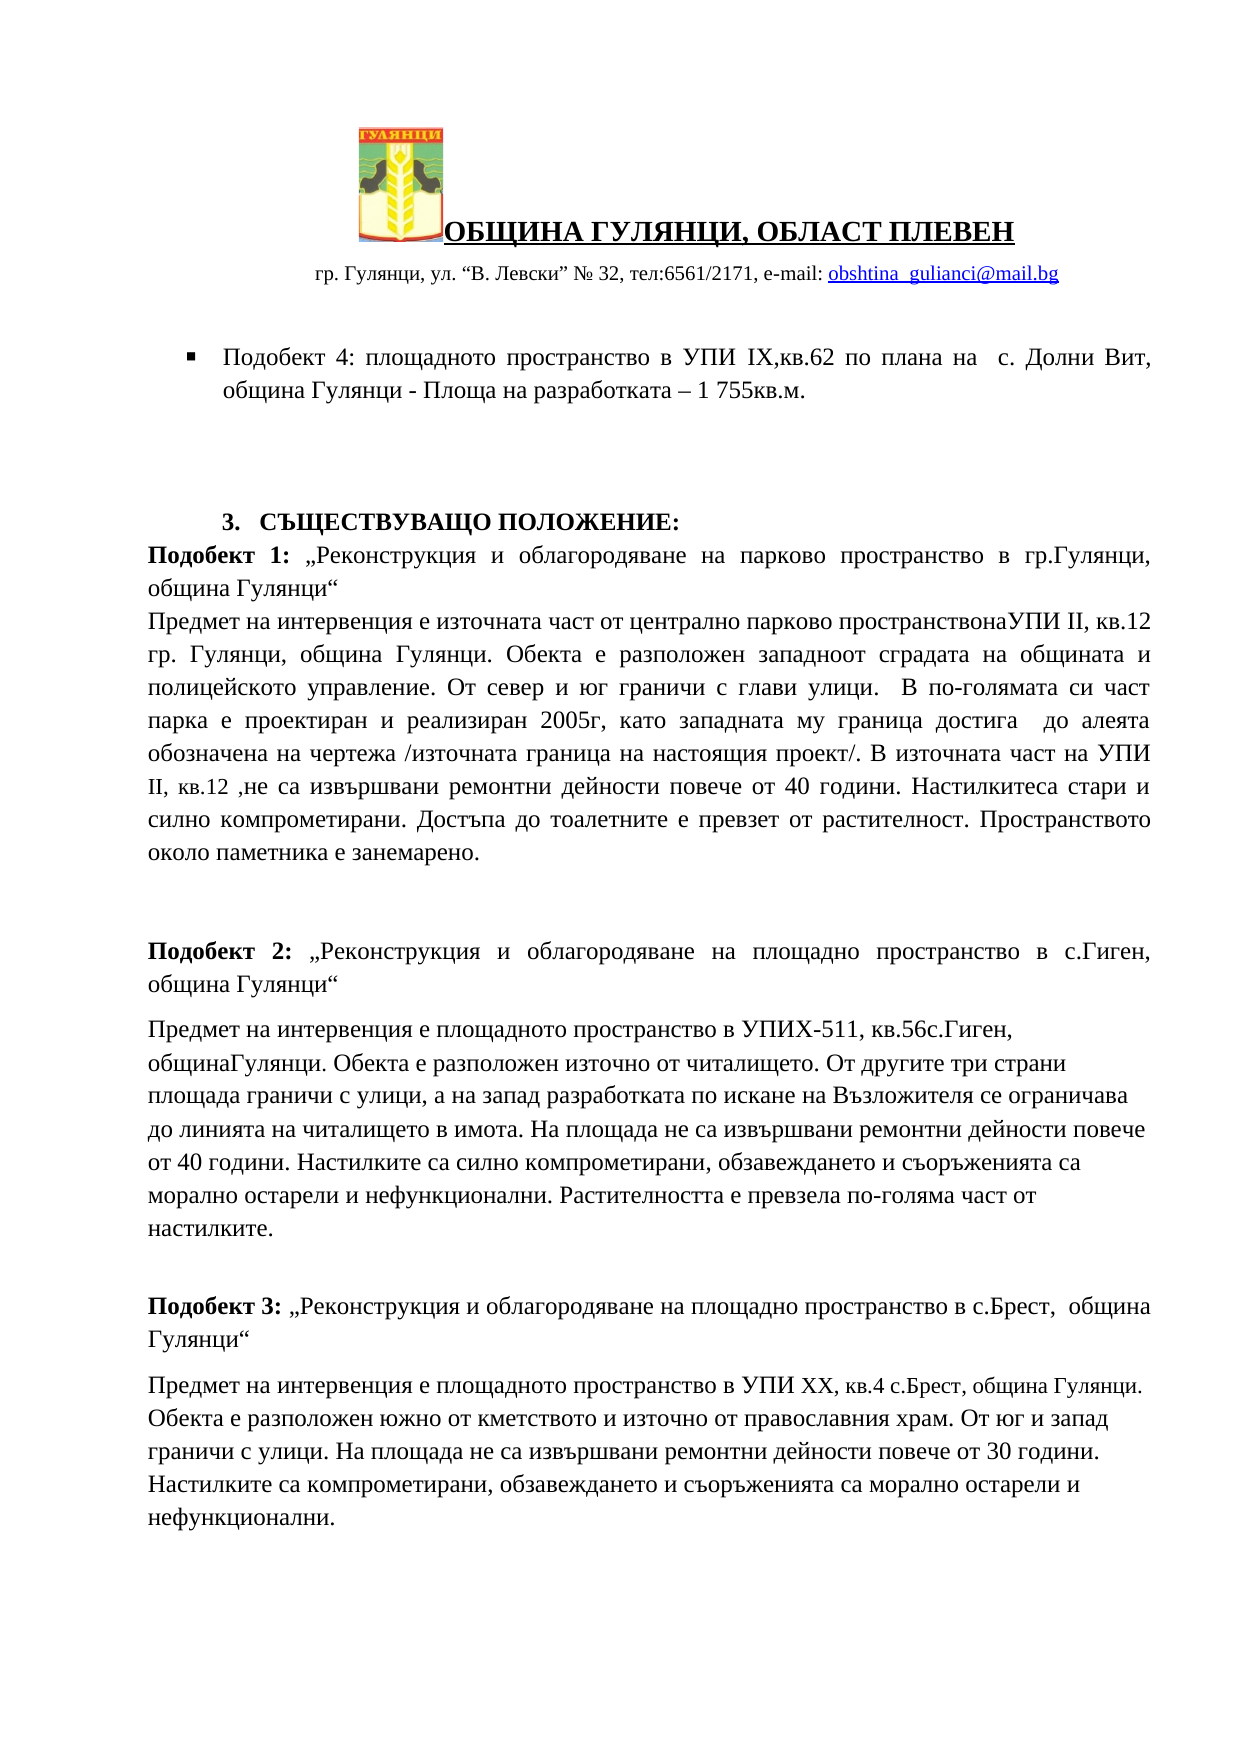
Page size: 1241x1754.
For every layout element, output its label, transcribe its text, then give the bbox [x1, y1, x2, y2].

list СЪЩЕСТВУВАЩО ПОЛОЖЕНИЕ: [222, 507, 1152, 536]
picture [358, 127, 444, 242]
text Предмет на интервенция е източната част от централно парково пространствонаУПИ II, кв.12 гр. Гулянци, община Гулянци. Обекта е разположен западноот сградата на общината и полицейското управление. От север и юг граничи с глави улици. В по-голямата си част парка е проектиран и реализиран 2005г, като западната му граница достига до алеята обозначена на чертежа /източната граница на настоящия проект/. В източната част на УПИ II, кв.12 ,не са извършвани ремонтни дейности повече от 40 години. Настилкитеса стари и силно компрометирани. Достъпа до тоалетните е превзет от растителност. Пространството около паметника е занемарено. [148, 606, 1152, 866]
text Подобект 3: „Реконструкция и облагородяване на площадно пространство в с.Брест, община Гулянци“ [148, 1291, 1152, 1353]
list Подобект 4: площадното пространство в УПИ IX,кв.62 по плана на с. Долни Вит, община Гулянци - Площа на разработката – 1 755кв.м. [185, 342, 1152, 404]
text Подобект 1: „Реконструкция и облагородяване на парково пространство в гр.Гулянци, община Гулянци“ [148, 540, 1152, 602]
text Предмет на интервенция е площадното пространство в УПИX-511, кв.56с.Гиген, общинаГулянци. Обекта е разположен източно от читалището. От другите три страни площада граничи с улици, а на запад разработката по искане на Възложителя се ограничава до линията на читалището в имота. На площада не са извършвани ремонтни дейности повече от 40 години. Настилките са силно компрометирани, обзавеждането и съоръженията са морално остарели и нефункционални. Растителността е превзела по-голяма част от настилките. [148, 1014, 1152, 1241]
text Предмет на интервенция е площадното пространство в УПИ XХ, кв.4 с.Брест, община Гулянци. Обекта е разположен южно от кметството и източно от православния храм. От юг и запад граничи с улици. На площада не са извършвани ремонтни дейности повече от 30 години. Настилките са компрометирани, обзавеждането и съоръженията са морално остарели и нефункционални. [148, 1370, 1152, 1531]
text Подобект 2: „Реконструкция и облагородяване на площадно пространство в с.Гиген, община Гулянци“ [148, 936, 1152, 998]
